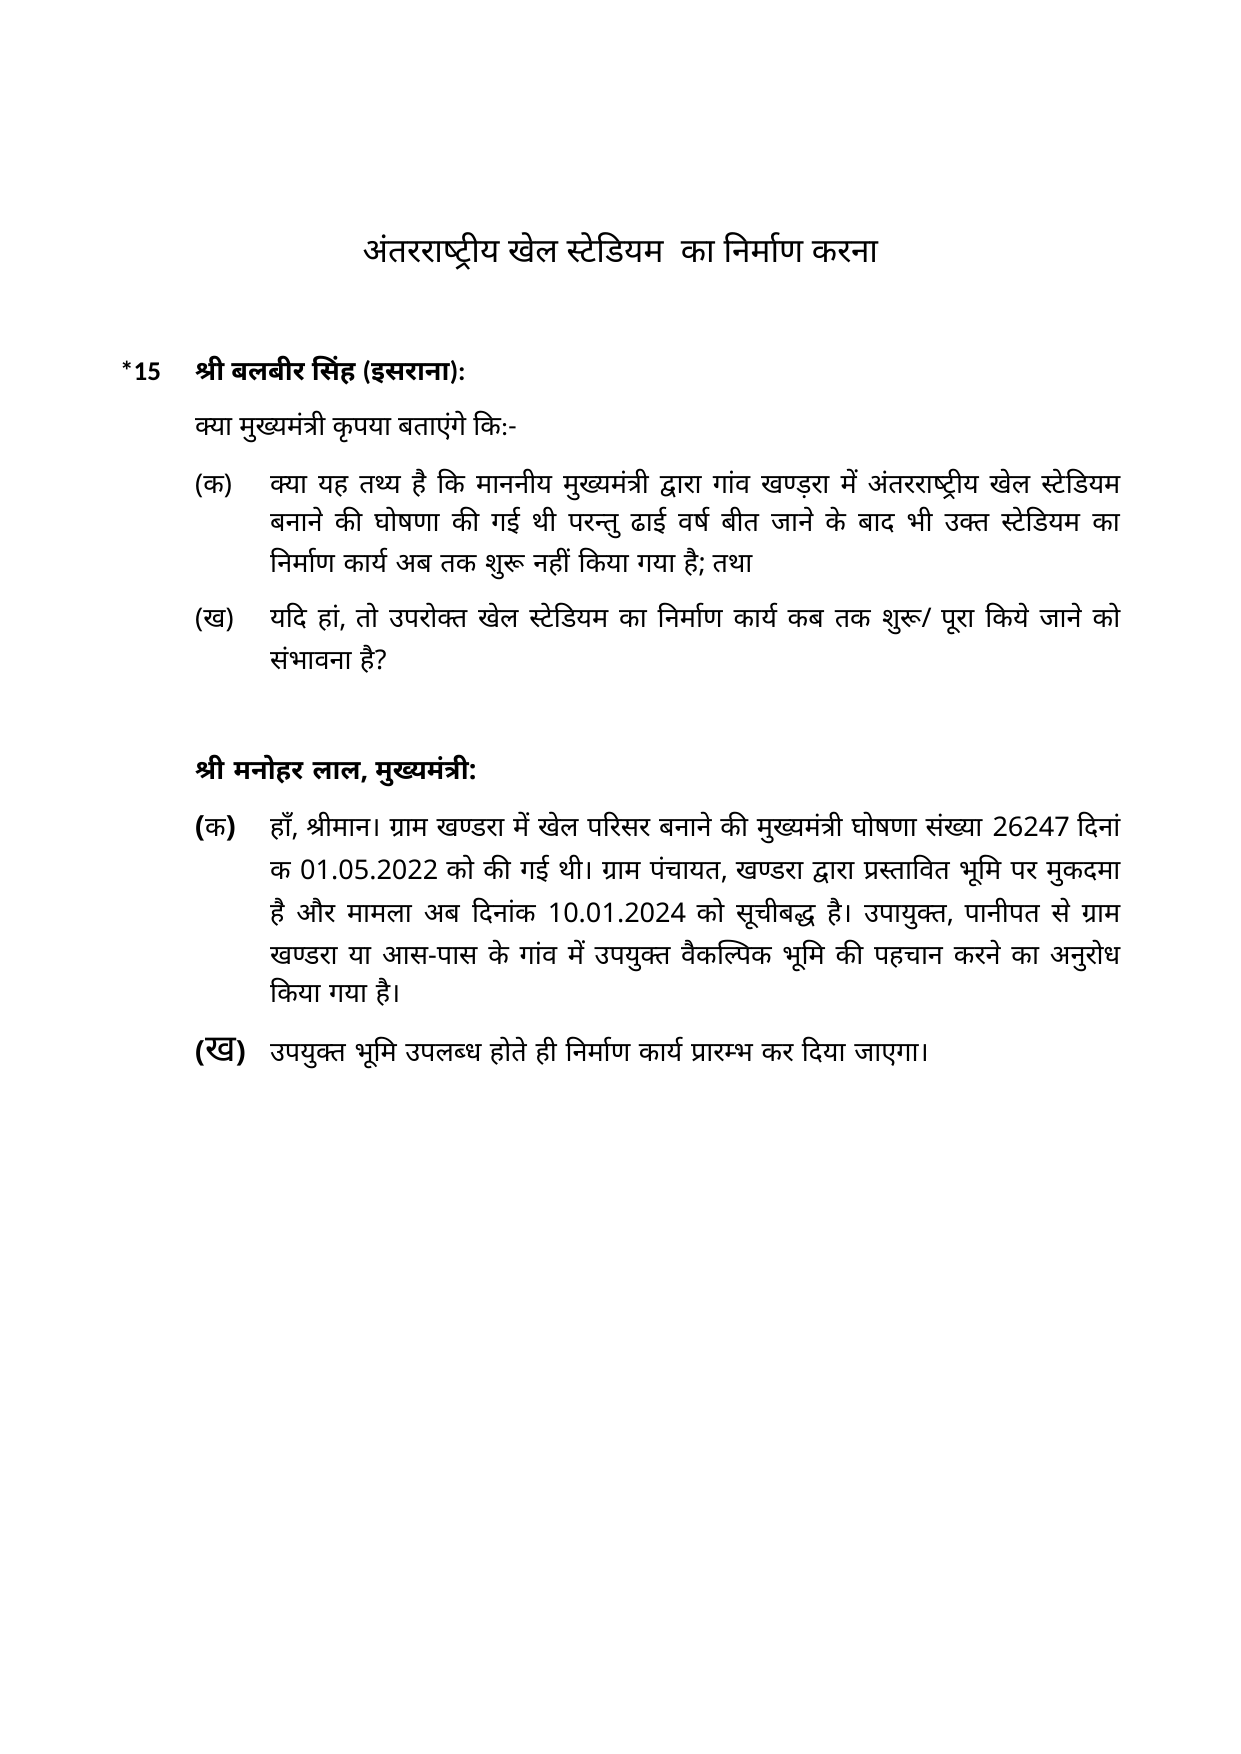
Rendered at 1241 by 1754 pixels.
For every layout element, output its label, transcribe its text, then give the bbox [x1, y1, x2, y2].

list हाँ, श्रीमान। ग्राम खण्‍डरा में खेल परिसर बनाने की मुख्‍यमंत्री घोषणा संख्‍या 26247 दिनां‍क 01.05.2022 को की गई थी। ग्राम पंचायत, खण्‍डरा द्वारा प्रस्‍तावित भूमि पर मुकदमा है और मामला अब दिनांक 10.01.2024 को सू‍चीबद्ध है। उपायुक्‍त, पानीपत से ग्राम खण्‍डरा या आस-पास के गांव में उपयुक्‍त वैकल्पिक भूमि की पहचान करने का अनुरोध किया गया है। [195, 805, 1120, 1008]
list क्‍या यह तथ्‍य है कि माननीय मुख्‍यमंत्री द्वारा गांव खण्‍ड़रा में अंतरराष्‍ट्रीय खेल स्‍टेडियम बनाने की घोषणा की गई थी परन्‍तु ढाई वर्ष बीत जाने के बाद भी उक्‍त स्‍टेडियम का निर्माण कार्य अब तक शुरू नहीं किया गया है; तथा [195, 465, 1120, 580]
list उपयुक्‍त भूमि उपलब्‍ध होते ही निर्माण कार्य प्रारम्‍भ कर दिया जाएगा। [195, 1026, 1139, 1069]
list यदि हां, तो उपरोक्‍त खेल स्‍टेडियम का निर्माण कार्य कब तक शुरू/ पूरा किये जाने को संभावना है? [195, 598, 1120, 678]
text अंतरराष्‍ट्रीय खेल स्‍टेडियम का निर्माण करना [120, 232, 1120, 276]
text क्‍या मुख्‍यमंत्री कृपया बताएंगे कि:- [120, 409, 1120, 447]
text *15 श्री बलबीर सिंह (इसराना): [120, 354, 1120, 391]
list श्री मनोहर लाल, मुख्‍यमंत्री: [195, 751, 1120, 787]
